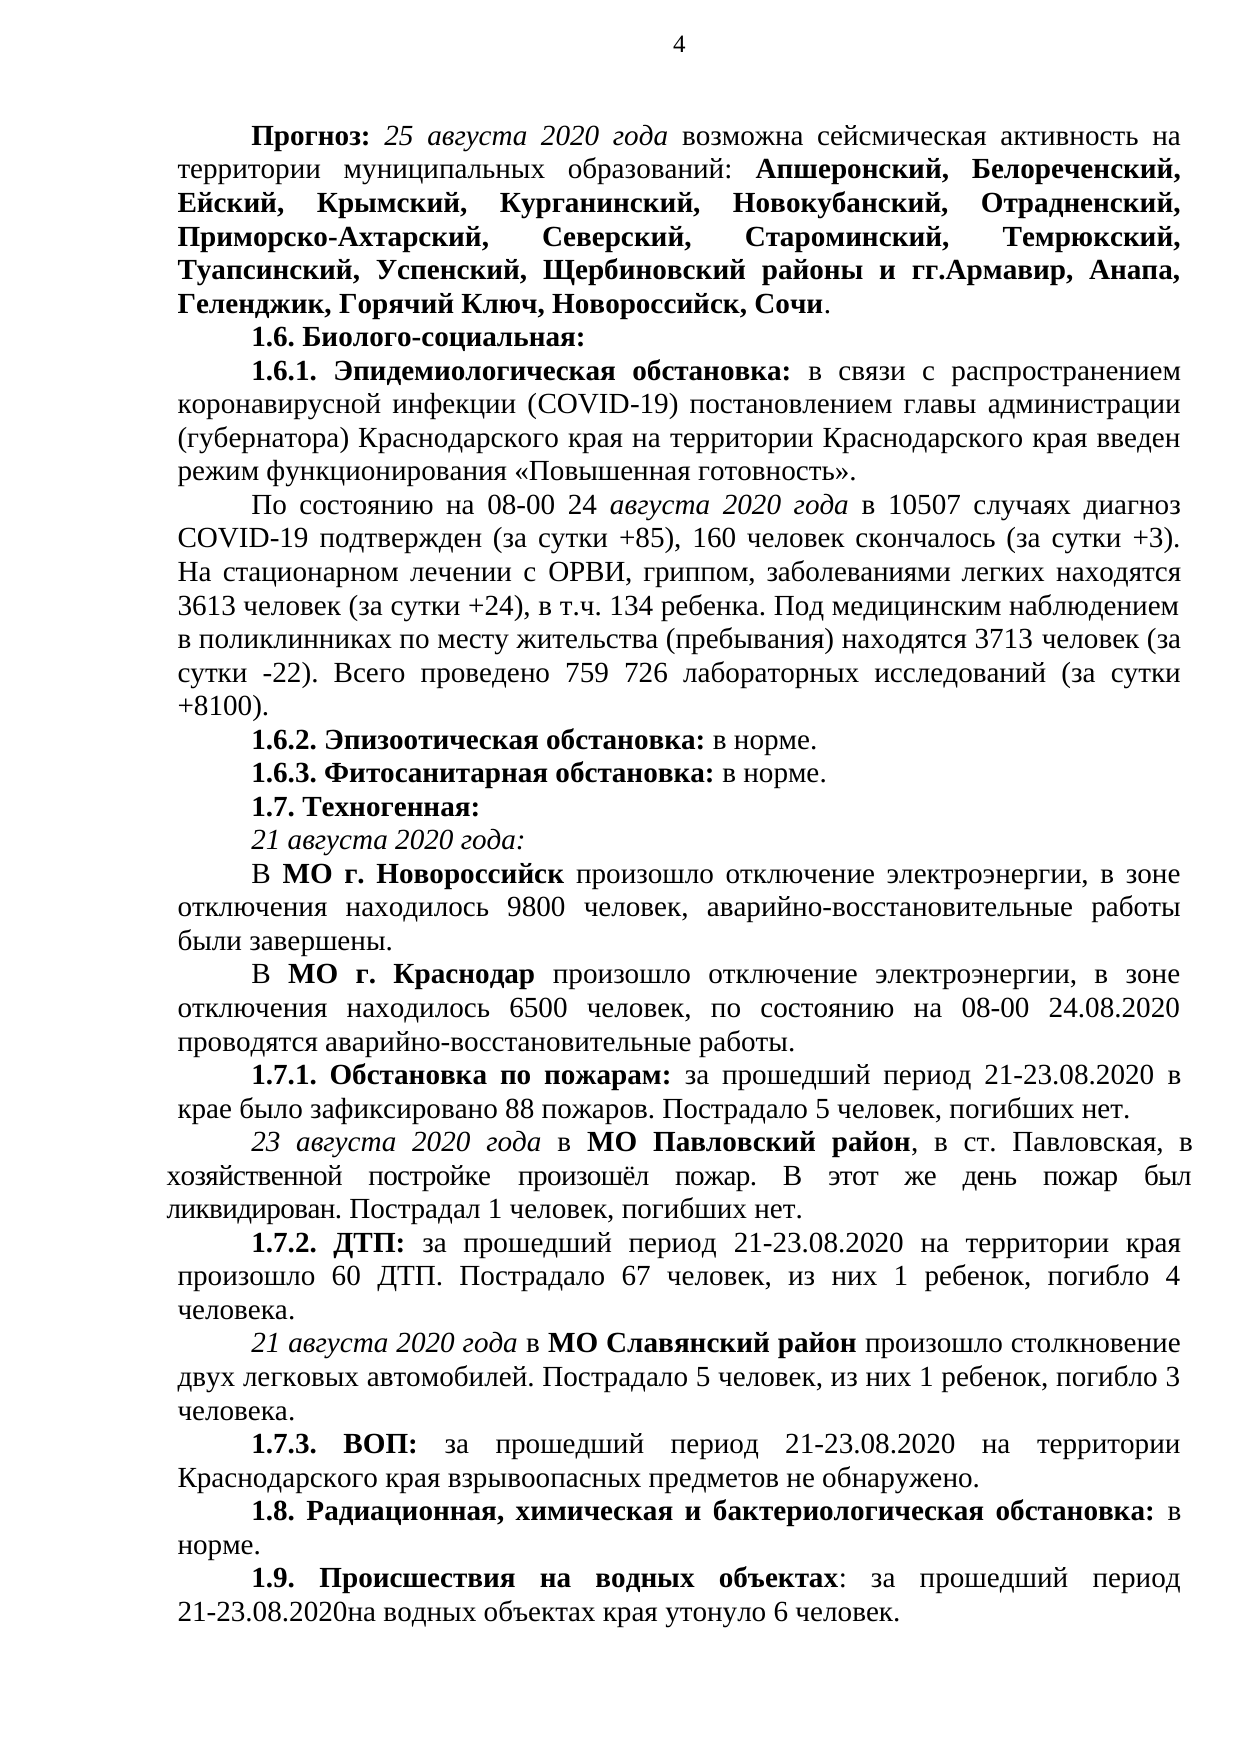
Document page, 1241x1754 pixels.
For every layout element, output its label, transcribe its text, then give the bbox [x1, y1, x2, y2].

text 23 августа 2020 года в МО Павловский район, в ст. Павловская, в хозяйственной постройке произошёл пожар. В этот же день пожар был ликвидирован. Пострадал 1 человек, погибших нет. [166, 1124, 1193, 1225]
text По состоянию на 08-00 24 августа 2020 года в 10507 случаях диагноз COVID-19 подтвержден (за сутки +85), 160 человек скончалось (за сутки +3). На стационарном лечении с ОРВИ, гриппом, заболеваниями легких находятся 3613 человек (за сутки +24), в т.ч. 134 ребенка. Под медицинским наблюдением в поликлинниках по месту жительства (пребывания) находятся 3713 человек (за сутки -22). Всего проведено 759 726 лабораторных исследований (за сутки +8100). [177, 487, 1181, 722]
text 1.7.1. Обстановка по пожарам: за прошедший период 21-23.08.2020 в крае было зафиксировано 88 пожаров. Пострадало 5 человек, погибших нет. [177, 1057, 1181, 1124]
text В МО г. Краснодар произошло отключение электроэнергии, в зоне отключения находилось 6500 человек, по состоянию на 08-00 24.08.2020 проводятся аварийно-восстановительные работы. [177, 957, 1181, 1057]
text 21 августа 2020 года: [177, 822, 1181, 856]
text 1.8. Радиационная, химическая и бактериологическая обстановка: в норме. [177, 1493, 1181, 1560]
text 1.6.1. Эпидемиологическая обстановка: в связи с распространением коронавирусной инфекции (COVID-19) постановлением главы администрации (губернатора) Краснодарского края на территории Краснодарского края введен режим функционирования «Повышенная готовность». [177, 353, 1181, 487]
text Прогноз: 25 августа 2020 года возможна сейсмическая активность на территории муниципальных образований: Апшеронский, Белореченский, Ейский, Крымский, Курганинский, Новокубанский, Отрадненский, Приморско-Ахтарский, Северский, Староминский, Темрюкский, Туапсинский, Успенский, Щербиновский районы и гг.Армавир, Анапа, Геленджик, Горячий Ключ, Новороссийск, Сочи. [177, 118, 1181, 319]
text 1.7.2. ДТП: за прошедший период 21-23.08.2020 на территории края произошло 60 ДТП. Пострадало 67 человек, из них 1 ребенок, погибло 4 человека. [177, 1225, 1181, 1326]
text 1.7.3. ВОП: за прошедший период 21-23.08.2020 на территории Краснодарского края взрывоопасных предметов не обнаружено. [177, 1426, 1181, 1493]
text В МО г. Новороссийск произошло отключение электроэнергии, в зоне отключения находилось 9800 человек, аварийно-восстановительные работы были завершены. [177, 856, 1181, 957]
text 1.9. Происшествия на водных объектах: за прошедший период 21-23.08.2020на водных объектах края утонуло 6 человек. [177, 1560, 1181, 1627]
text 1.6.3. Фитосанитарная обстановка: в норме. [177, 755, 1181, 789]
text 21 августа 2020 года в МО Славянский район произошло столкновение двух легковых автомобилей. Пострадало 5 человек, из них 1 ребенок, погибло 3 человека. [177, 1326, 1181, 1426]
text 1.7. Техногенная: [177, 789, 1181, 822]
text 1.6. Биолого-социальная: [177, 319, 1181, 353]
text 1.6.2. Эпизоотическая обстановка: в норме. [177, 722, 1181, 755]
